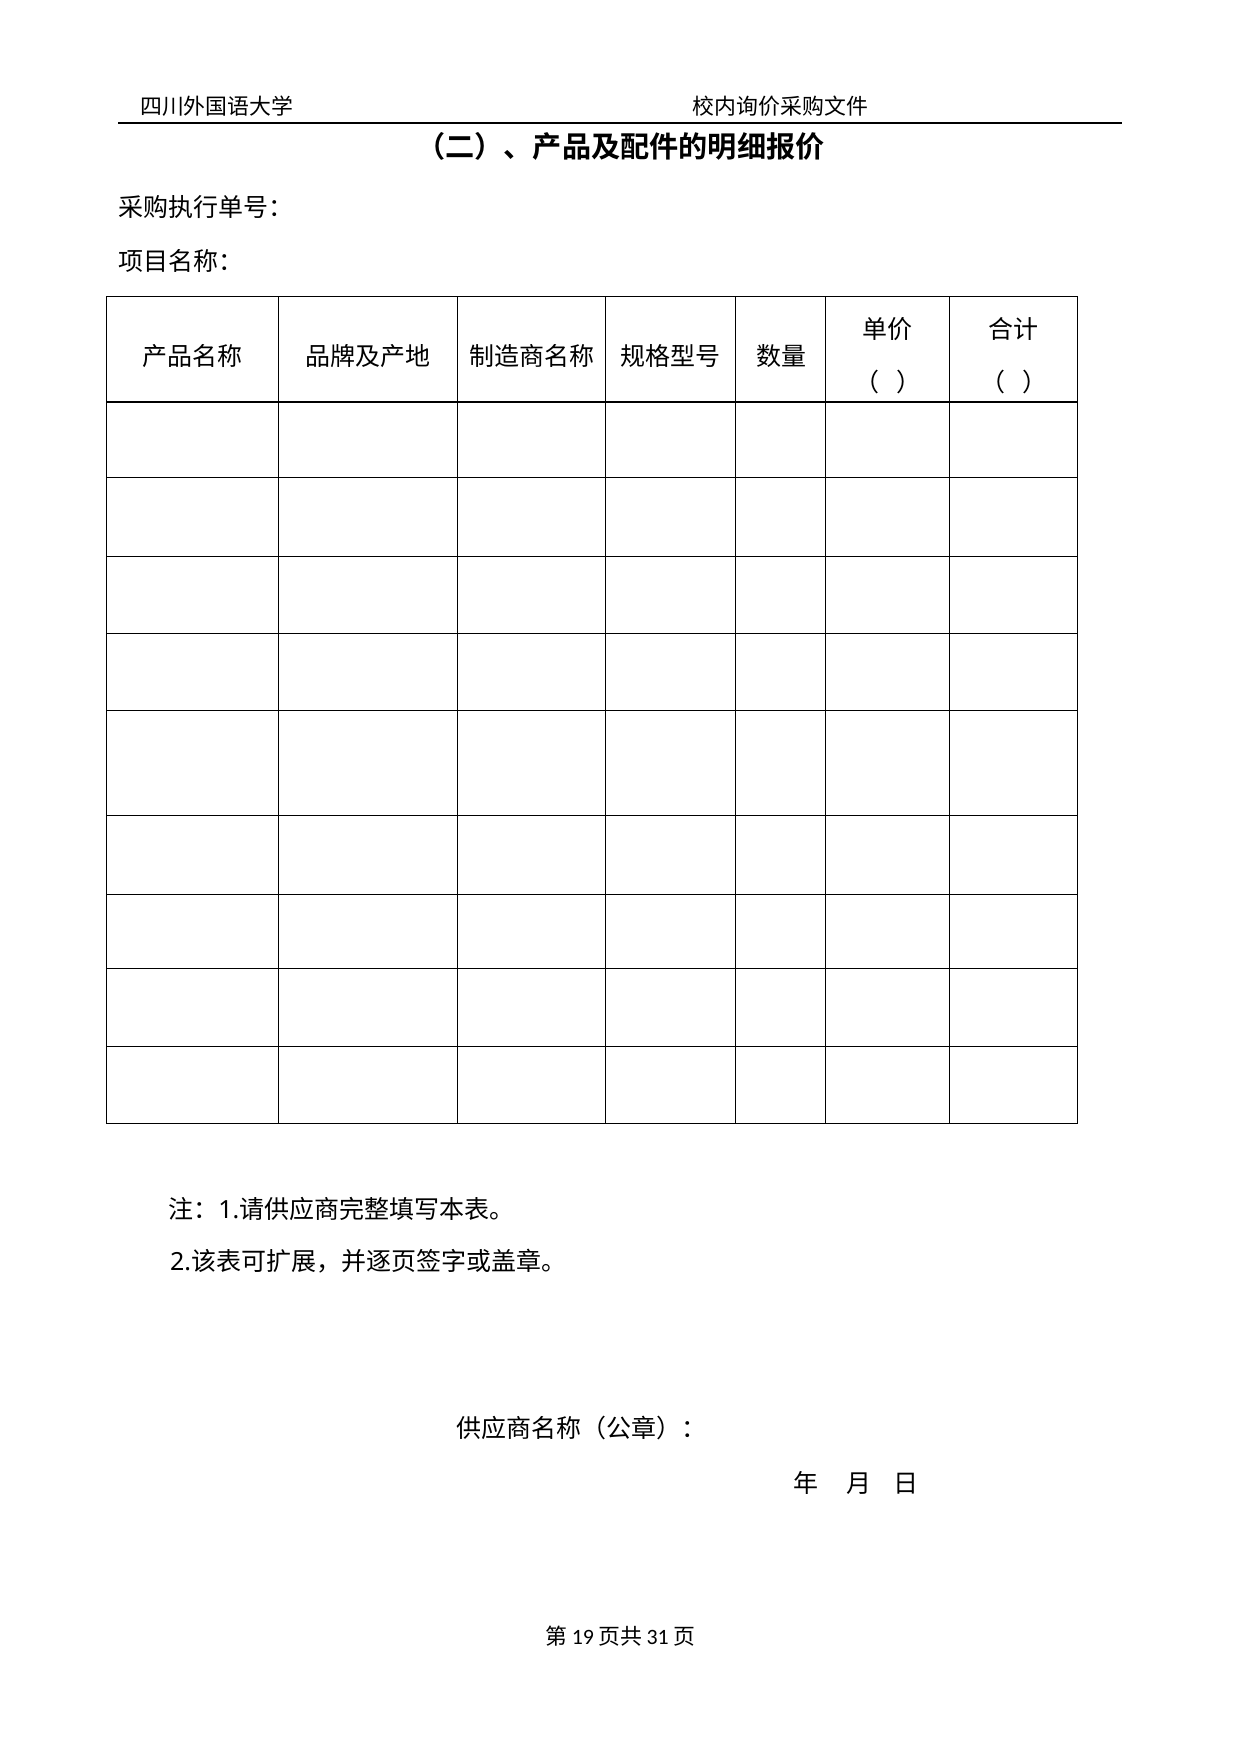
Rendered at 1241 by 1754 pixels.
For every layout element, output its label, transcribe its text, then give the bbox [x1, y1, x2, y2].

table_cell [458, 557, 605, 633]
table_cell [458, 969, 605, 1046]
table_cell [107, 557, 278, 633]
table_cell [950, 969, 1077, 1046]
table_cell [458, 711, 605, 815]
table_cell [950, 557, 1077, 633]
table_cell [606, 1047, 735, 1123]
table_cell [950, 816, 1077, 894]
table_cell [606, 403, 735, 477]
table_cell [458, 634, 605, 710]
table_cell [826, 895, 949, 968]
table_cell [107, 634, 278, 710]
text 供应商名称（公章）： [118, 1409, 1122, 1445]
text 注：1.请供应商完整填写本表。 [118, 1176, 1122, 1228]
table_cell [736, 557, 825, 633]
table_cell [279, 634, 457, 710]
table_cell [279, 557, 457, 633]
table_cell [736, 403, 825, 477]
table_cell [736, 1047, 825, 1123]
table_cell [107, 1047, 278, 1123]
text （二）、产品及配件的明细报价 [118, 124, 1122, 166]
table_cell [736, 634, 825, 710]
table_cell [826, 711, 949, 815]
table_cell [736, 969, 825, 1046]
table_cell [107, 969, 278, 1046]
table_cell [826, 969, 949, 1046]
table_cell [950, 478, 1077, 556]
table_cell [950, 711, 1077, 815]
table_cell [826, 557, 949, 633]
table_cell [107, 895, 278, 968]
table_cell [736, 816, 825, 894]
table_cell [950, 403, 1077, 477]
table_cell [826, 403, 949, 477]
table_cell [736, 711, 825, 815]
table_cell [279, 895, 457, 968]
table_cell [107, 478, 278, 556]
text 采购执行单号： [118, 187, 1122, 224]
table_cell [606, 478, 735, 556]
table_cell [950, 634, 1077, 710]
table_cell [606, 969, 735, 1046]
table_cell [279, 478, 457, 556]
table_cell [279, 711, 457, 815]
table_header 制造商名称 [458, 297, 605, 401]
table_header 单价 （ ） [826, 297, 949, 401]
table_cell [826, 634, 949, 710]
table_cell [606, 895, 735, 968]
table_cell [458, 1047, 605, 1123]
table_cell [736, 895, 825, 968]
table_header 合计 （ ） [950, 297, 1077, 401]
text 2.该表可扩展，并逐页签字或盖章。 [118, 1228, 1122, 1281]
table_cell [458, 816, 605, 894]
table_cell [826, 816, 949, 894]
table_cell [606, 816, 735, 894]
table_cell [826, 478, 949, 556]
table_cell [279, 969, 457, 1046]
table_header 品牌及产地 [279, 297, 457, 401]
table_header 规格型号 [606, 297, 735, 401]
table_cell [950, 895, 1077, 968]
table_cell [458, 403, 605, 477]
table_cell [279, 403, 457, 477]
table_cell [458, 895, 605, 968]
table_cell [279, 1047, 457, 1123]
table_cell [606, 711, 735, 815]
table_cell [279, 816, 457, 894]
text 年 月 日 [118, 1463, 1072, 1499]
table_cell [736, 478, 825, 556]
table_cell [107, 403, 278, 477]
table_cell [458, 478, 605, 556]
table_cell [826, 1047, 949, 1123]
table_cell [107, 711, 278, 815]
table_cell [606, 634, 735, 710]
table_cell [107, 816, 278, 894]
table_header 数量 [736, 297, 825, 401]
table_cell [950, 1047, 1077, 1123]
table_header 产品名称 [107, 297, 278, 401]
table_cell [606, 557, 735, 633]
text 项目名称： [118, 242, 1122, 278]
